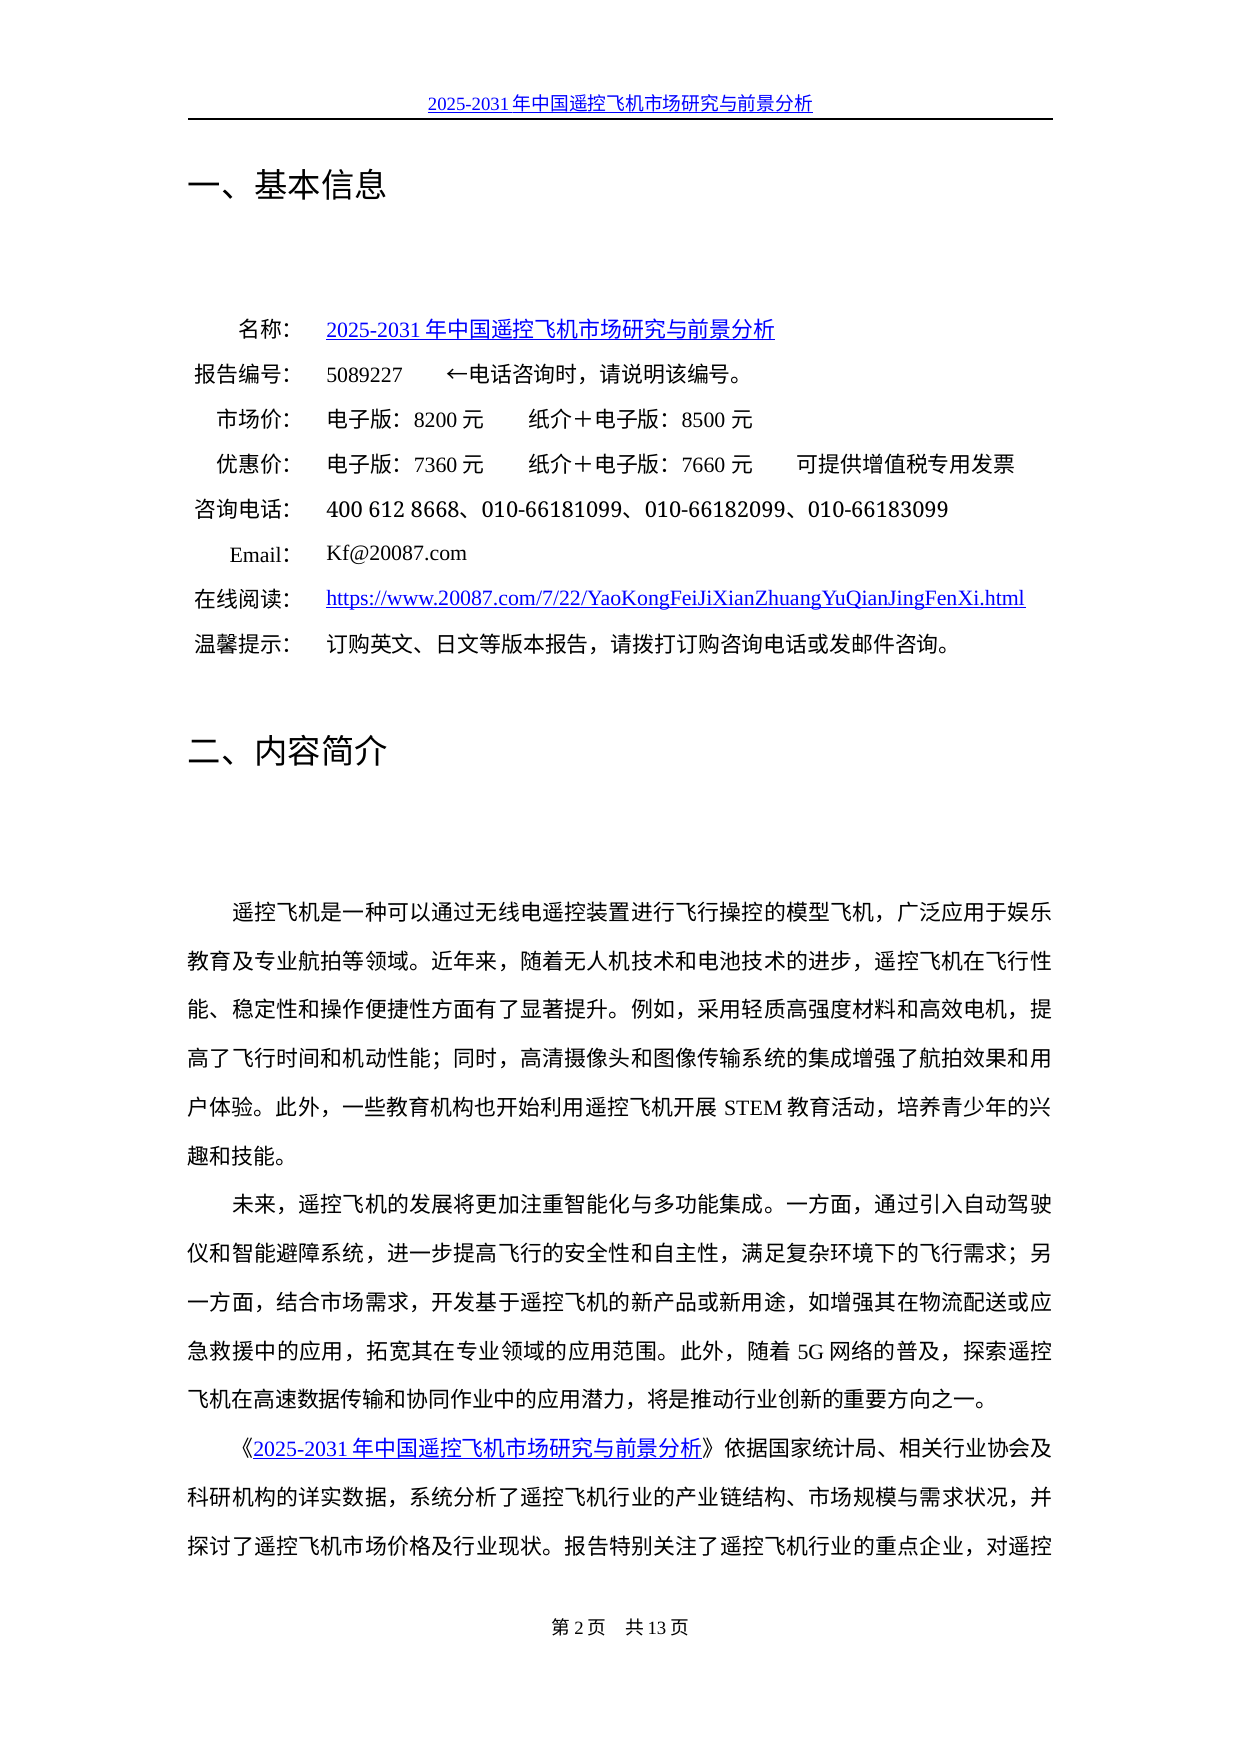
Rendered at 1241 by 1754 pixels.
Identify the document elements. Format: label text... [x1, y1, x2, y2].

table_cell 咨询电话： [167, 492, 315, 537]
table_cell 优惠价： [167, 447, 315, 492]
table_cell Email： [167, 537, 315, 582]
table_cell [315, 582, 1073, 627]
table_cell 电子版：8200 元 纸介＋电子版：8500 元 [315, 402, 1073, 447]
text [187, 894, 1053, 1561]
table_cell 温馨提示： [167, 627, 315, 672]
table_cell 市场价： [167, 402, 315, 447]
table_cell 订购英文、日文等版本报告，请拨打订购咨询电话或发邮件咨询。 [315, 627, 1073, 672]
table_cell 在线阅读： [167, 582, 315, 627]
table_cell Kf@20087.com [315, 537, 1073, 582]
title 二、内容简介 [187, 717, 1053, 782]
table_cell 5089227 ←电话咨询时，请说明该编号。 [315, 357, 1073, 402]
title 一、基本信息 [187, 150, 1053, 215]
table_cell 报告编号： [167, 357, 315, 402]
table_header 名称： [167, 312, 315, 357]
table_header 2025-2031年中国遥控飞机市场研究与前景分析 [315, 312, 1073, 357]
table_cell 电子版：7360 元 纸介＋电子版：7660 元 可提供增值税专用发票 [315, 447, 1073, 492]
table_cell 400 612 8668、010-66181099、010-66182099、010-66183099 [315, 492, 1073, 537]
